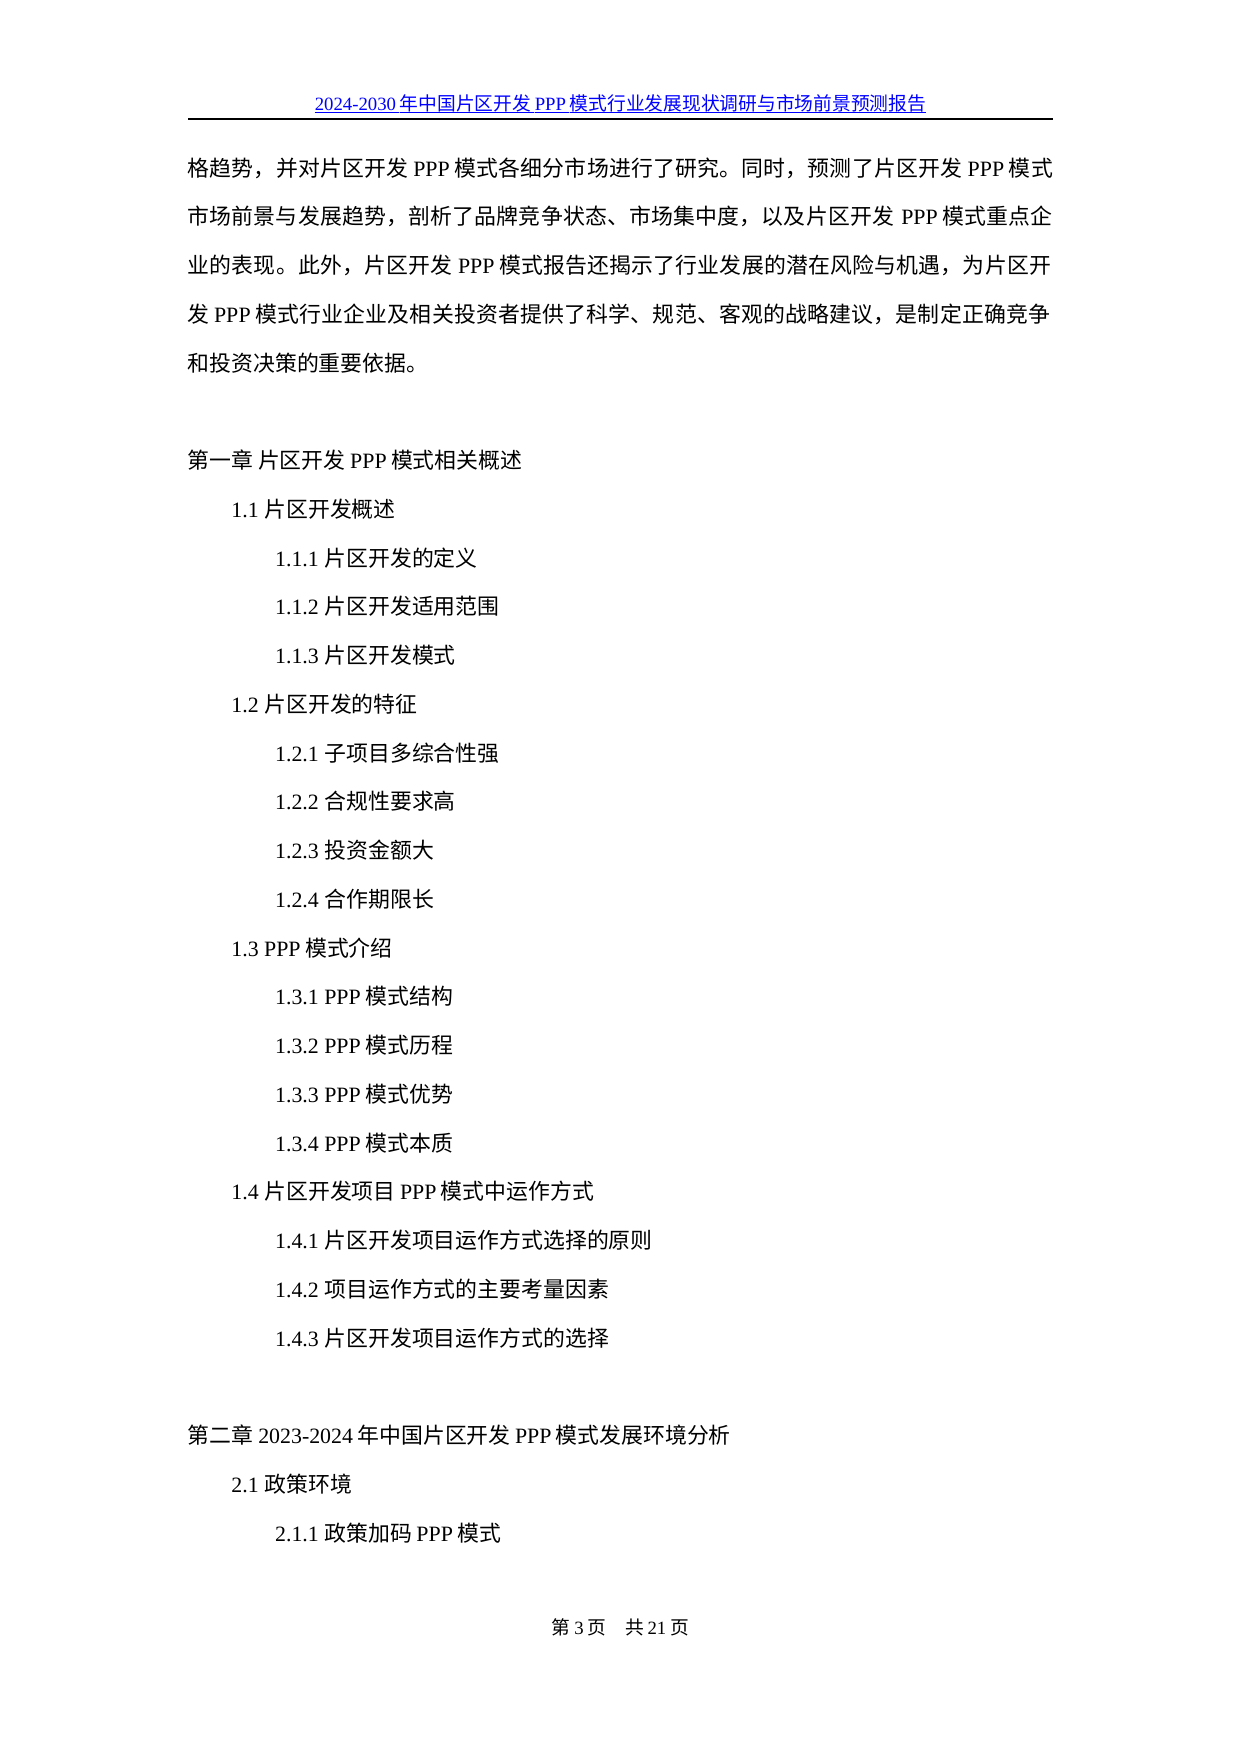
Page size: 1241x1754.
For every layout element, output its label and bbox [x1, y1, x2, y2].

text [187, 150, 1053, 1548]
